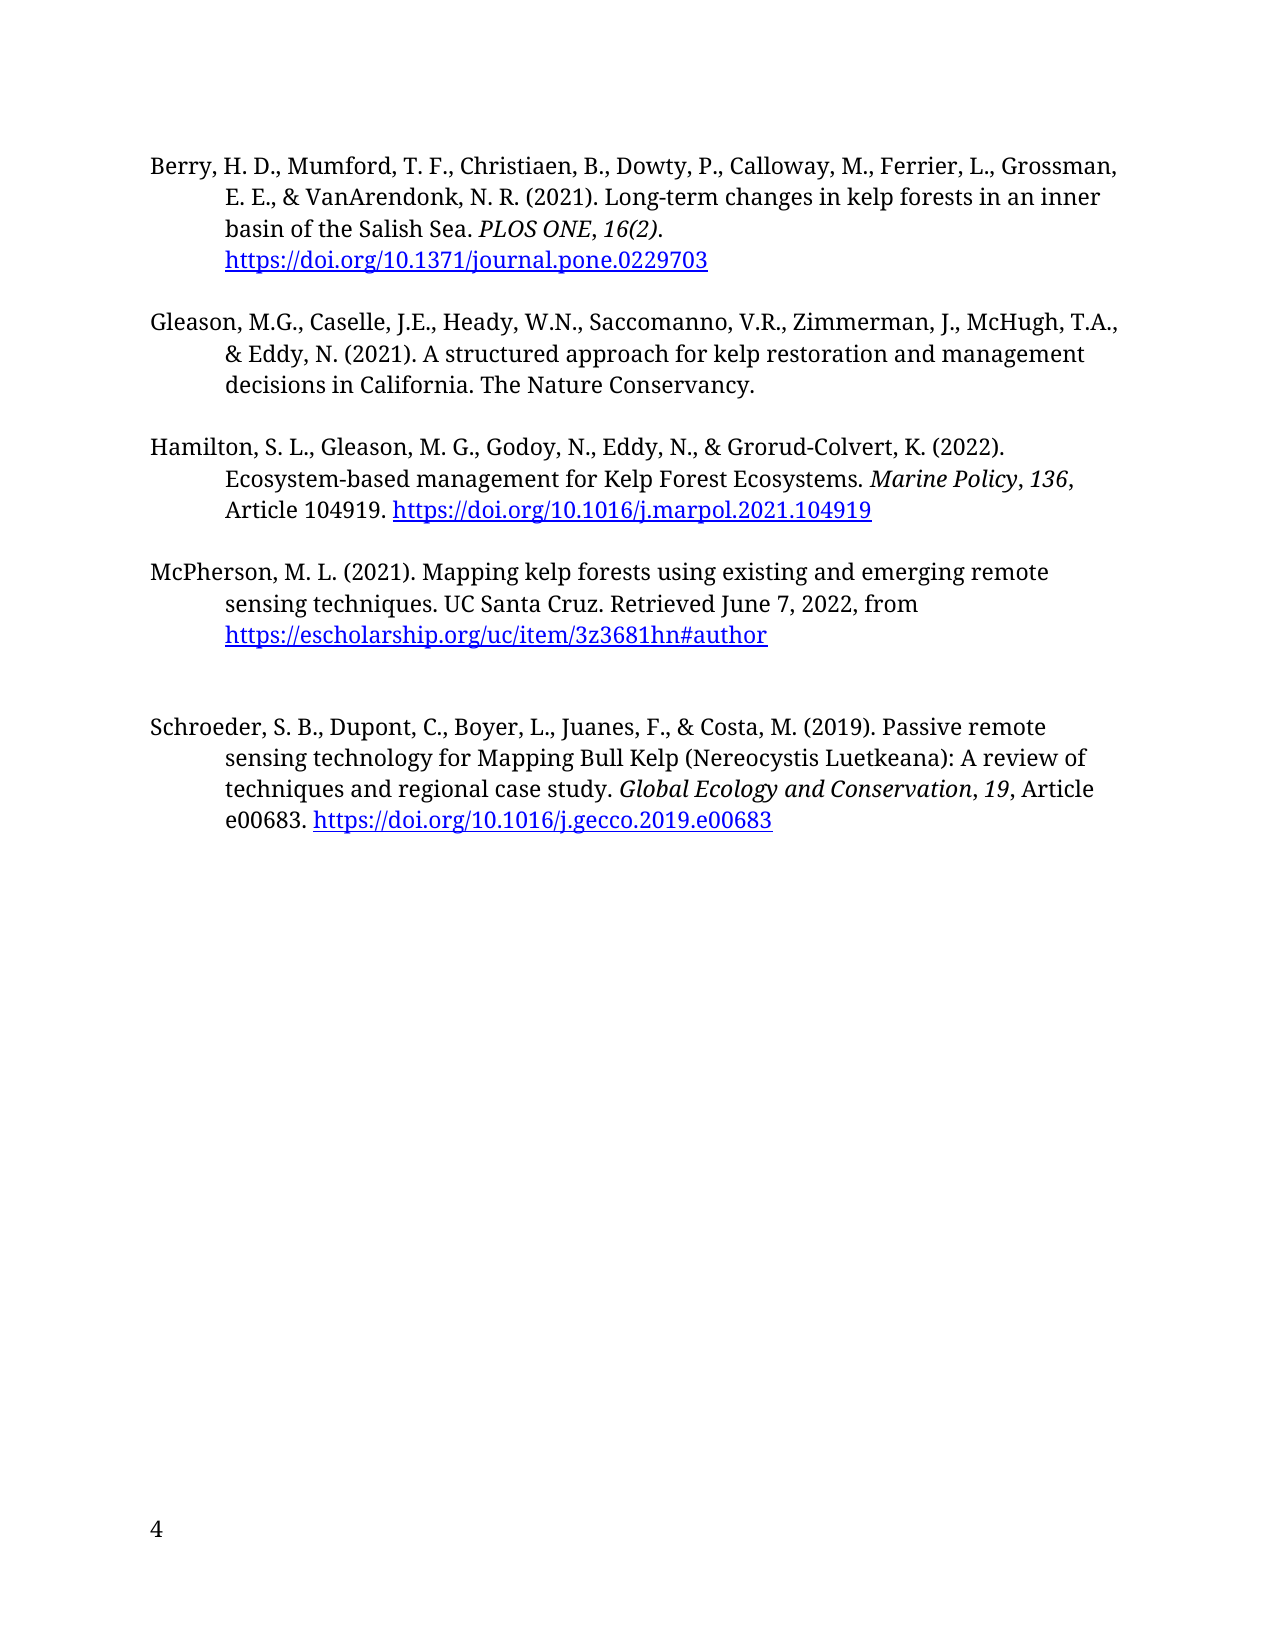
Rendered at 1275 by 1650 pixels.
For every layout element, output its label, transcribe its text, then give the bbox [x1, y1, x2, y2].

text Gleason, M.G., Caselle, J.E., Heady, W.N., Saccomanno, V.R., Zimmerman, J., McHugh, T.A., & Eddy, N. (2021). A structured approach for kelp restoration and management decisions in California. The Nature Conservancy. [150, 306, 1125, 400]
text Hamilton, S. L., Gleason, M. G., Godoy, N., Eddy, N., & Grorud-Colvert, K. (2022). Ecosystem-based management for Kelp Forest Ecosystems. Marine Policy, 136, Article 104919. https://doi.org/10.1016/j.marpol.2021.104919 [150, 431, 1125, 525]
text Berry, H. D., Mumford, T. F., Christiaen, B., Dowty, P., Calloway, M., Ferrier, L., Grossman, E. E., & VanArendonk, N. R. (2021). Long-term changes in kelp forests in an inner basin of the Salish Sea. PLOS ONE, 16(2). https://doi.org/10.1371/journal.pone.0229703 [150, 150, 1125, 275]
text Schroeder, S. B., Dupont, C., Boyer, L., Juanes, F., & Costa, M. (2019). Passive remote sensing technology for Mapping Bull Kelp (Nereocystis Luetkeana): A review of techniques and regional case study. Global Ecology and Conservation, 19, Article e00683. https://doi.org/10.1016/j.gecco.2019.e00683 [150, 710, 1125, 835]
text McPherson, M. L. (2021). Mapping kelp forests using existing and emerging remote sensing techniques. UC Santa Cruz. Retrieved June 7, 2022, from https://escholarship.org/uc/item/3z3681hn#author [150, 556, 1125, 650]
